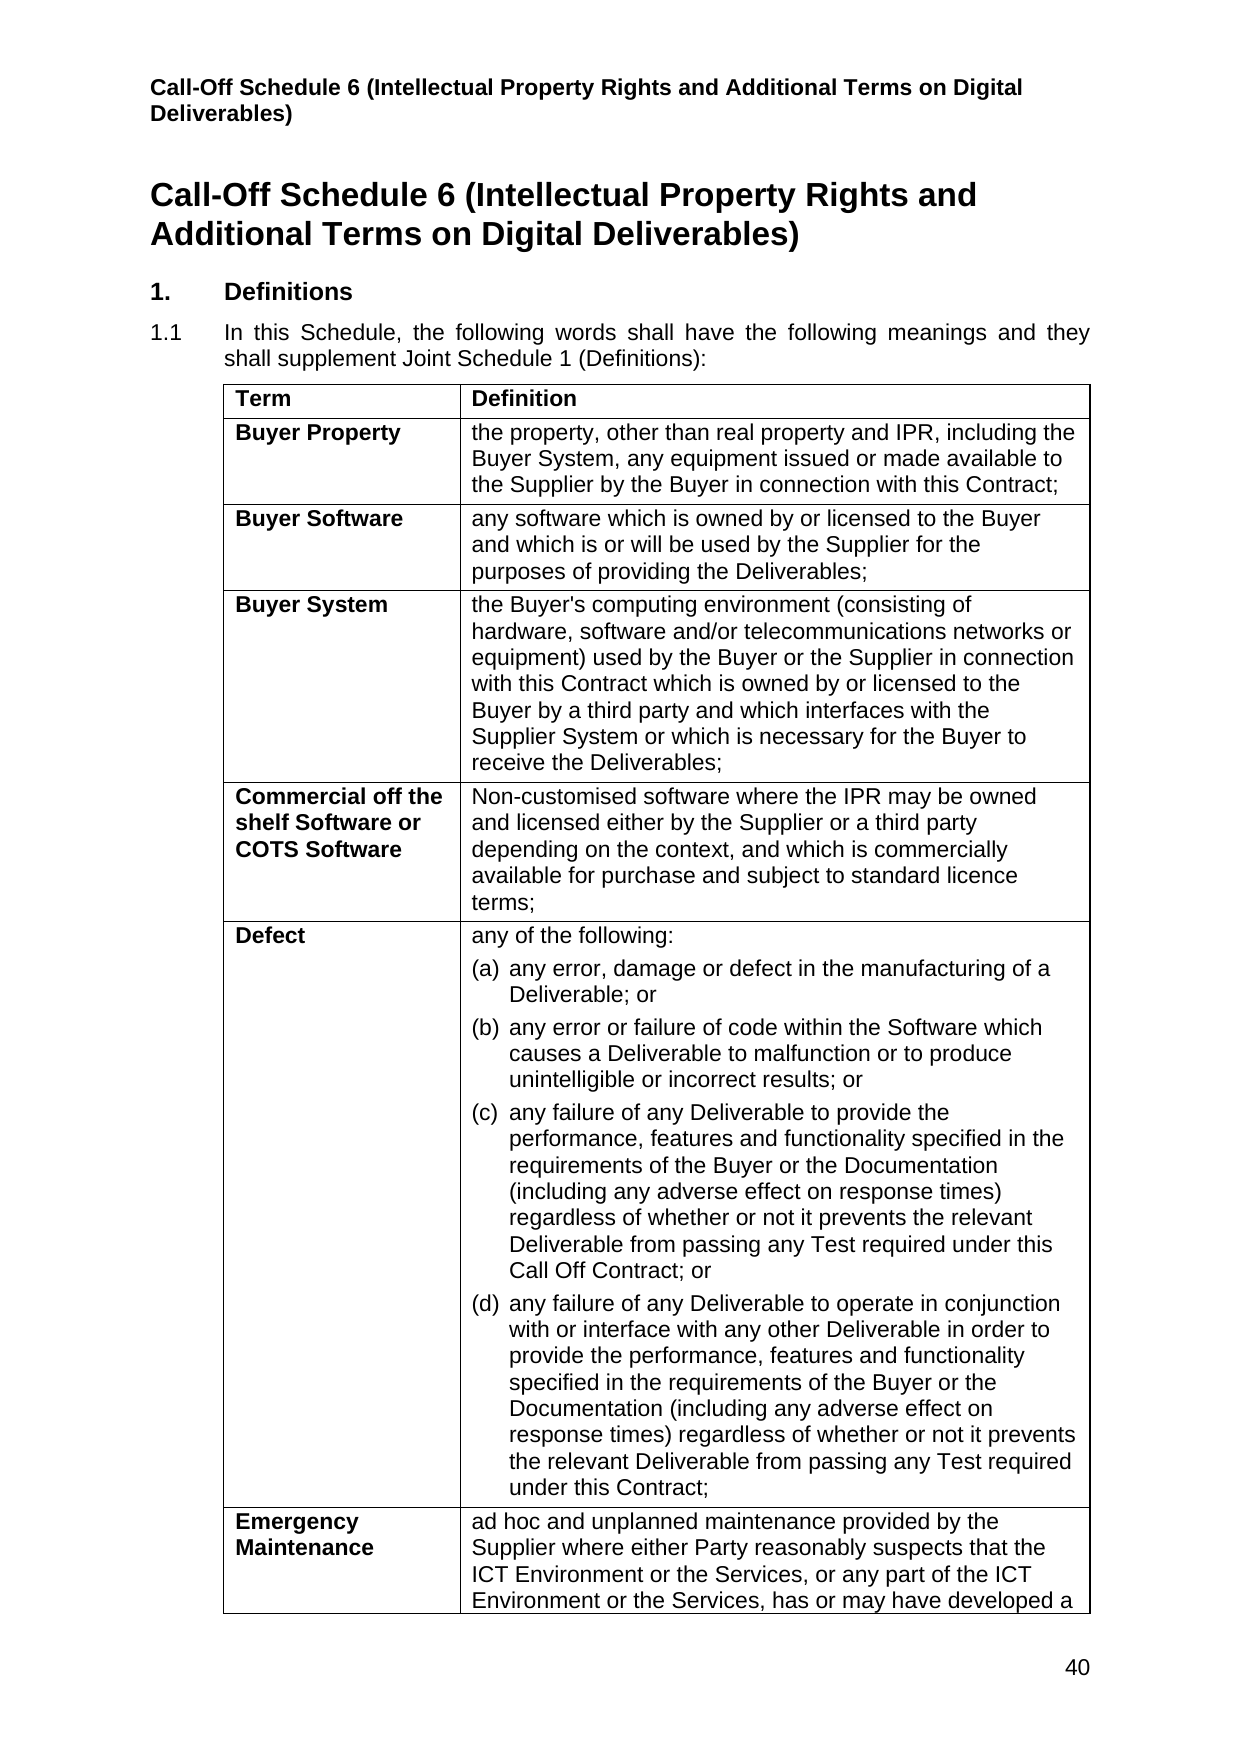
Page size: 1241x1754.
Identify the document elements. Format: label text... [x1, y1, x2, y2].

table_cell Buyer Property [224, 419, 460, 504]
table_cell any of the following: any error, damage or defect in the manufacturing of a Deliverable; or any error or failure of code within the Software which causes a Deliverable to malfunction or to produce unintelligible or incorrect results; or any failure of any Deliverable to provide the performance, features and functionality specified in the requirements of the Buyer or the Documentation (including any adverse effect on response times) regardless of whether or not it prevents the relevant Deliverable from passing any Test required under this Call Off Contract; or any failure of any Deliverable to operate in conjunction with or interface with any other Deliverable in order to provide the performance, features and functionality specified in the requirements of the Buyer or the Documentation (including any adverse effect on response times) regardless of whether or not it prevents the relevant Deliverable from passing any Test required under this Contract; [461, 922, 1089, 1507]
table_cell Buyer System [224, 591, 460, 782]
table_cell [461, 1508, 1089, 1613]
table_cell the Buyer's computing environment (consisting of hardware, software and/or telecommunications networks or equipment) used by the Buyer or the Supplier in connection with this Contract which is owned by or licensed to the Buyer by a third party and which interfaces with the Supplier System or which is necessary for the Buyer to receive the Deliverables; [461, 591, 1089, 782]
table_cell any software which is owned by or licensed to the Buyer and which is or will be used by the Supplier for the purposes of providing the Deliverables; [461, 505, 1089, 590]
table_header Definition [461, 385, 1089, 417]
subtitle Call-Off Schedule 6 (Intellectual Property Rights and Additional Terms on Digital Deliverables) [150, 176, 1090, 252]
table_cell Buyer Software [224, 505, 460, 590]
table_header Term [224, 385, 460, 417]
list In this Schedule, the following words shall have the following meanings and they shall supplement Joint Schedule 1 (Definitions): [150, 319, 1090, 371]
table_cell Non-customised software where the IPR may be owned and licensed either by the Supplier or a third party depending on the context, and which is commercially available for purchase and subject to standard licence terms; [461, 783, 1089, 921]
list Definitions [150, 277, 1090, 306]
table_cell Defect [224, 922, 460, 1507]
table_cell Commercial off the shelf Software or COTS Software [224, 783, 460, 921]
table_cell the property, other than real property and IPR, including the Buyer System, any equipment issued or made available to the Supplier by the Buyer in connection with this Contract; [461, 419, 1089, 504]
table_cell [224, 1508, 460, 1613]
